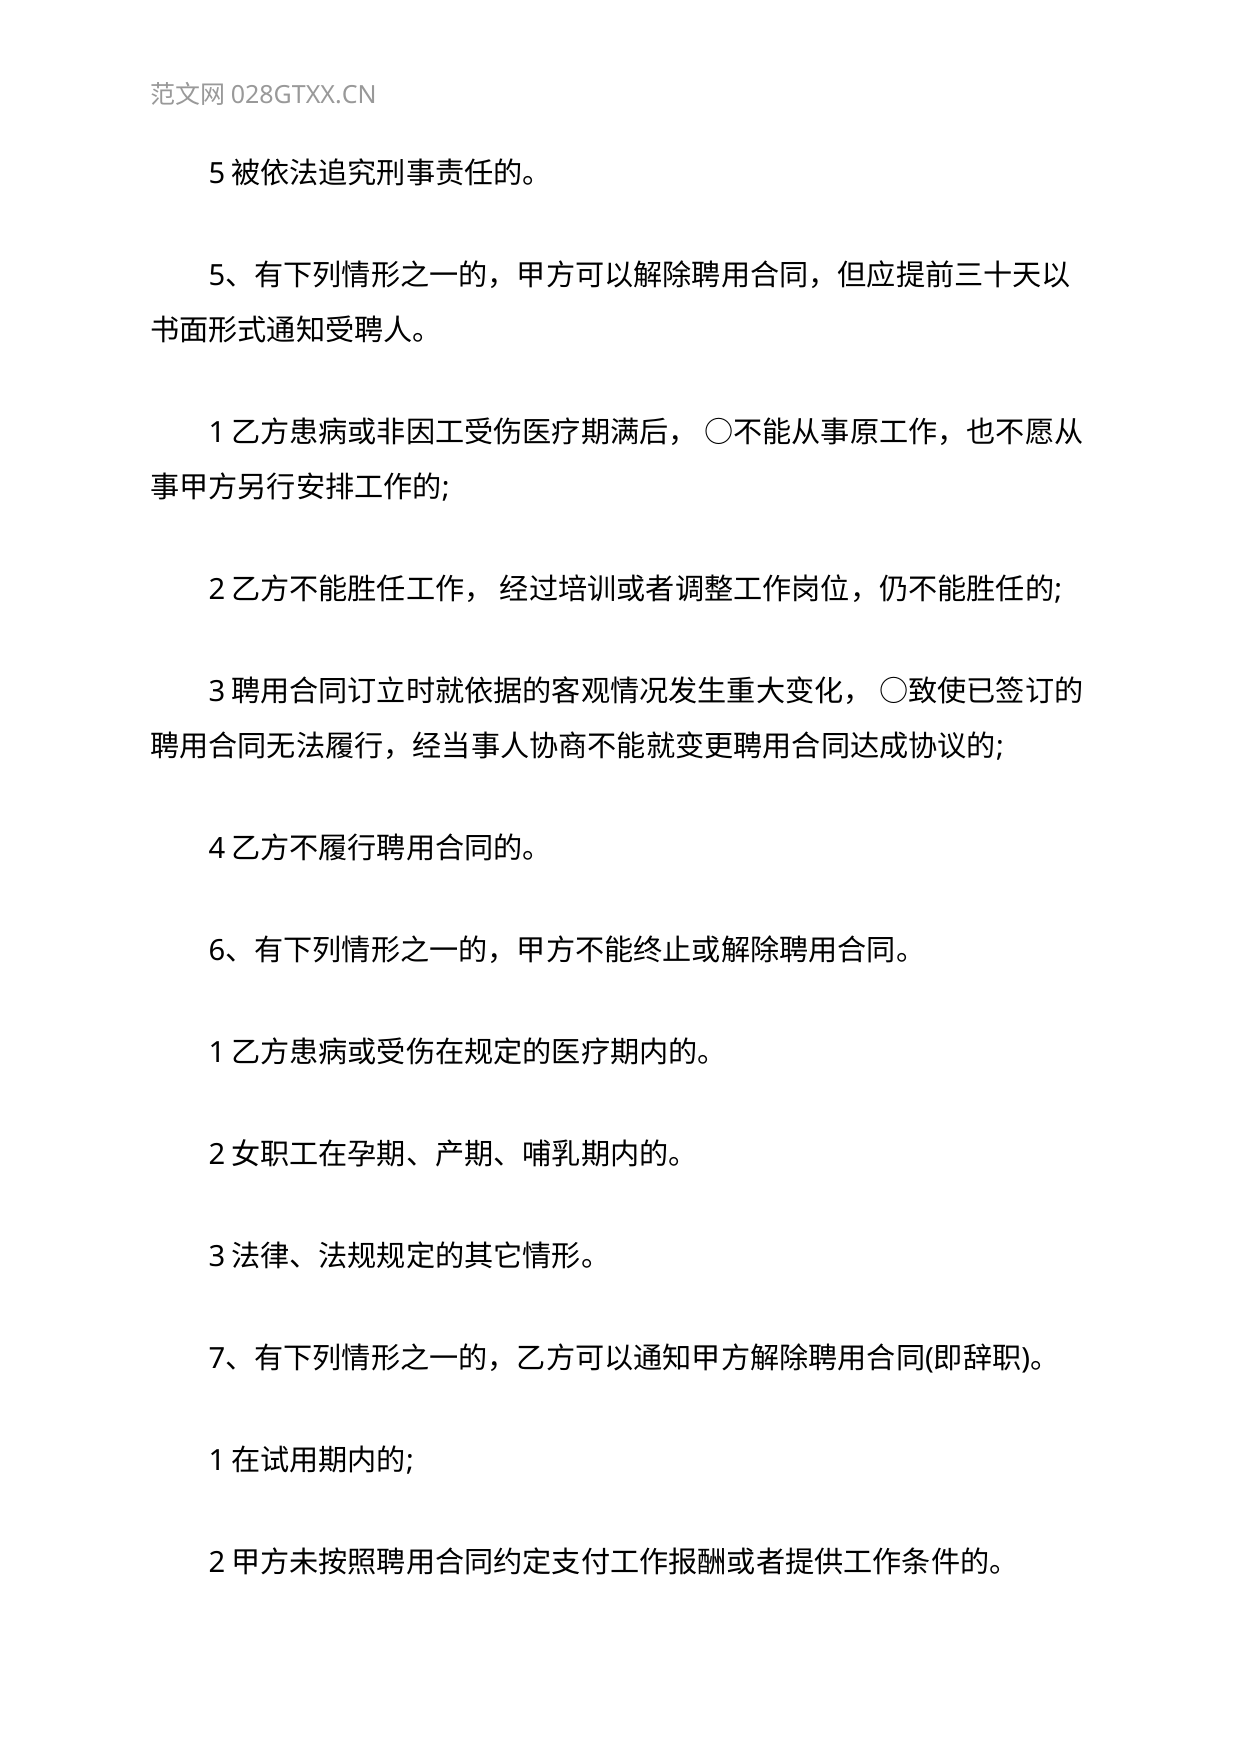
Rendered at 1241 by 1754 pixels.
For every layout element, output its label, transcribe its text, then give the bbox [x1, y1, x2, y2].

text 5被依法追究刑事责任的。 [150, 150, 1090, 192]
text 5、有下列情形之一的，甲方可以解除聘用合同，但应提前三十天以书面形式通知受聘人。 [150, 252, 1090, 349]
text 7、有下列情形之一的，乙方可以通知甲方解除聘用合同(即辞职)。 [150, 1334, 1090, 1377]
text 1乙方患病或受伤在规定的医疗期内的。 [150, 1029, 1090, 1071]
text 4乙方不履行聘用合同的。 [150, 825, 1090, 867]
text 6、有下列情形之一的，甲方不能终止或解除聘用合同。 [150, 927, 1090, 969]
text 1在试用期内的; [150, 1437, 1090, 1479]
text 3聘用合同订立时就依据的客观情况发生重大变化， ○致使已签订的聘用合同无法履行，经当事人协商不能就变更聘用合同达成协议的; [150, 668, 1090, 765]
text 2女职工在孕期、产期、哺乳期内的。 [150, 1131, 1090, 1173]
text 1乙方患病或非因工受伤医疗期满后， ○不能从事原工作，也不愿从事甲方另行安排工作的; [150, 409, 1090, 506]
text 2乙方不能胜任工作， 经过培训或者调整工作岗位，仍不能胜任的; [150, 566, 1090, 608]
text 2甲方未按照聘用合同约定支付工作报酬或者提供工作条件的。 [150, 1538, 1090, 1581]
text 3法律、法规规定的其它情形。 [150, 1233, 1090, 1275]
